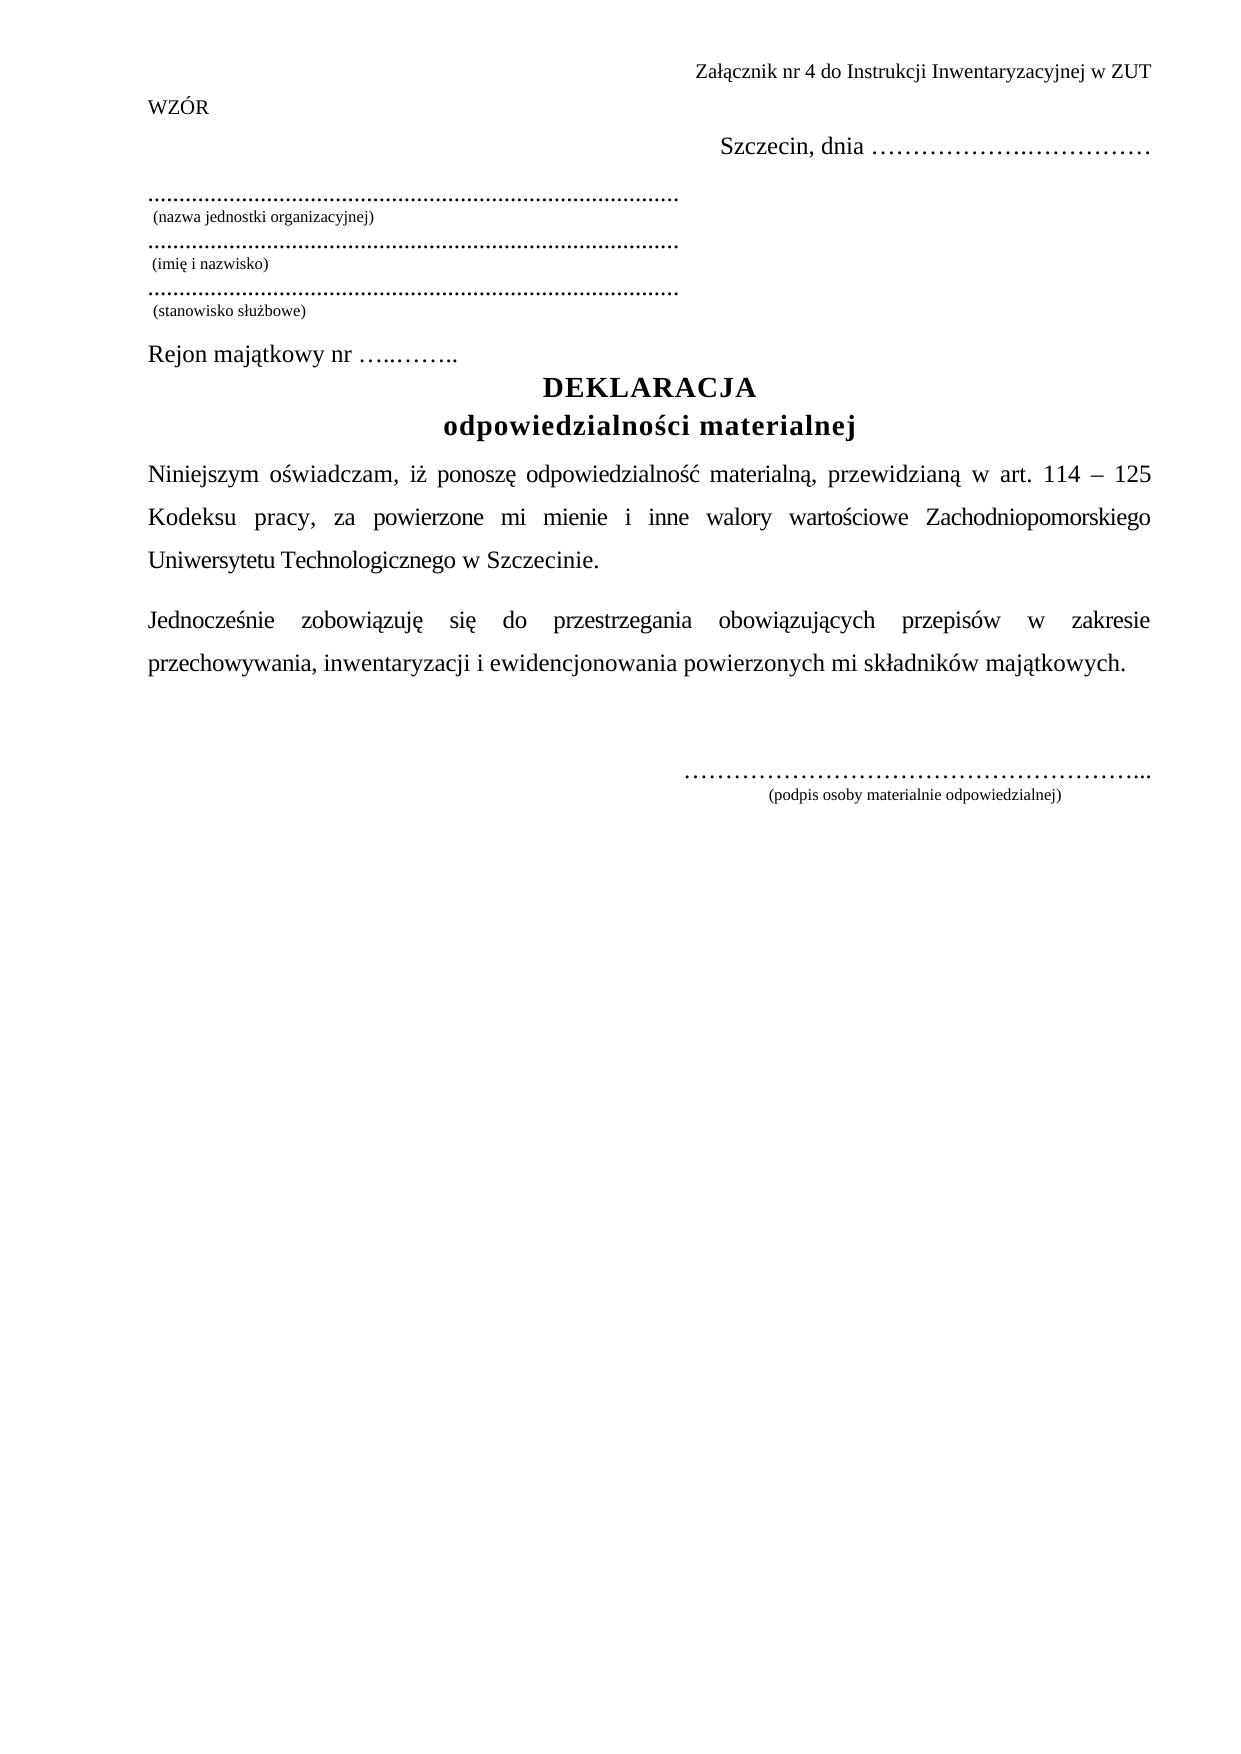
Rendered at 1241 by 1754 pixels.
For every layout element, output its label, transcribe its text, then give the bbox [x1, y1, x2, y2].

text DEKLARACJA [148, 370, 1152, 403]
text (stanowisko służbowe) [148, 301, 1152, 320]
text Szczecin, dnia ……………….…………… [148, 131, 1152, 160]
text Rejon majątkowy nr …..…….. [148, 339, 1152, 368]
text (nazwa jednostki organizacyjnej) [148, 207, 1152, 226]
text Niniejszym oświadczam, iż ponoszę odpowiedzialność materialną, przewidzianą w art. 114 – 125 Kodeksu pracy, za powierzone mi mienie i inne walory wartościowe Zachodniopomorskiego Uniwersytetu Technologicznego w Szczecinie. [148, 459, 1152, 574]
text Jednocześnie zobowiązuję się do przestrzegania obowiązujących przepisów w zakresie przechowywania, inwentaryzacji i ewidencjonowania powierzonych mi składników majątkowych. [148, 605, 1152, 677]
text (imię i nazwisko) [148, 254, 1152, 273]
list Załącznik nr 4 do Instrukcji Inwentaryzacyjnej w ZUT [148, 59, 1152, 83]
text odpowiedzialności materialnej [148, 408, 1152, 442]
list WZÓR [148, 95, 1152, 119]
text (podpis osoby materialnie odpowiedzialnej) [148, 784, 1152, 803]
text ………………………………………………... [148, 756, 1152, 784]
